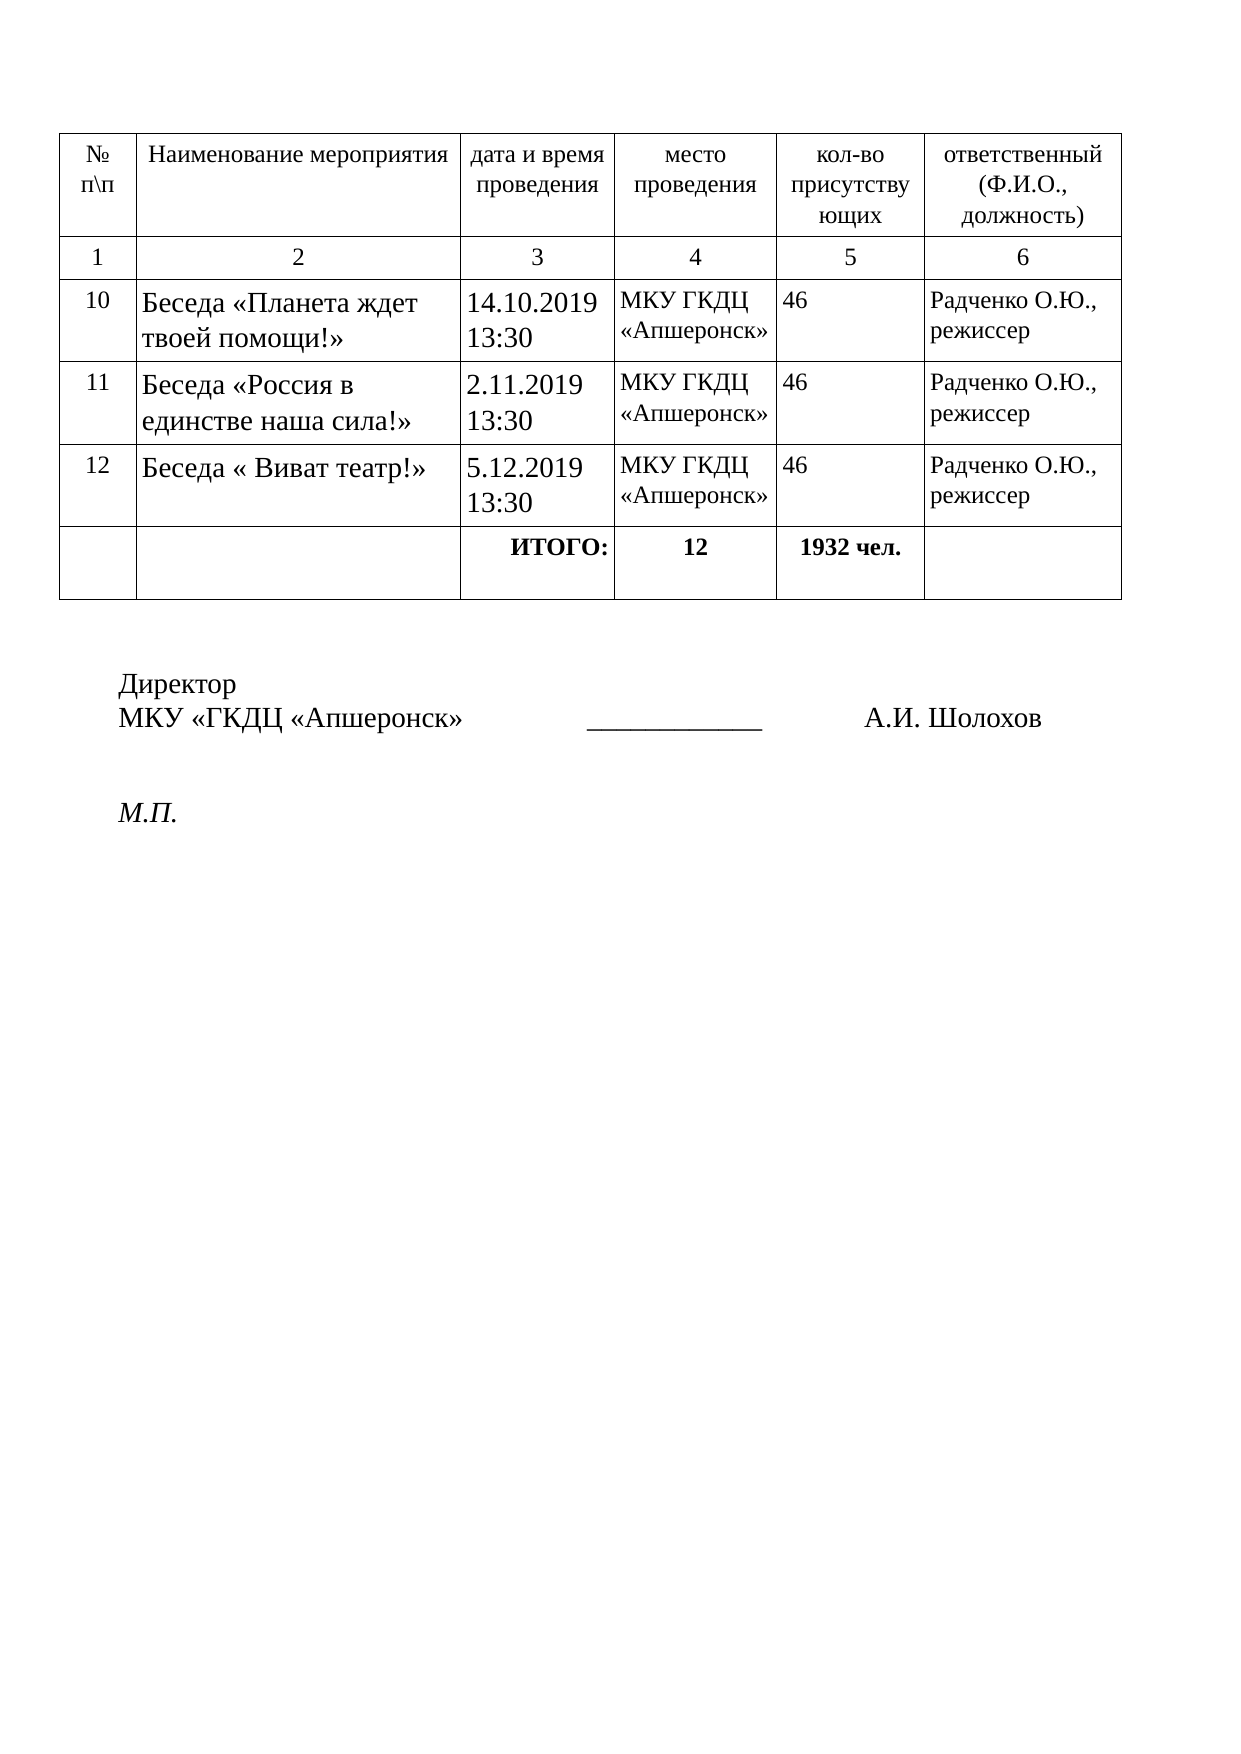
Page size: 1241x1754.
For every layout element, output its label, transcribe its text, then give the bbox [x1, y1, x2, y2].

table_cell Радченко О.Ю., режиссер [925, 445, 1121, 526]
table_cell Радченко О.Ю., режиссер [925, 280, 1121, 361]
table_cell Беседа « Виват театр!» [137, 445, 460, 526]
table_cell 14.10.2019 13:30 [461, 280, 614, 361]
table_cell [925, 527, 1121, 598]
table_cell 5.12.2019 13:30 [461, 445, 614, 526]
table_cell 1 [60, 237, 136, 278]
table_header № п\п [60, 134, 136, 236]
table_header дата и время проведения [461, 134, 614, 236]
table_cell 5 [777, 237, 924, 278]
text МКУ «ГКДЦ «Апшеронск» ____________ А.И. Шолохов [118, 700, 1152, 733]
table_header ответственный (Ф.И.О., должность) [925, 134, 1121, 236]
table_header Наименование мероприятия [137, 134, 460, 236]
text Директор [118, 666, 1152, 700]
text М.П. [118, 796, 1152, 829]
table_cell 10 [60, 280, 136, 361]
table_cell 6 [925, 237, 1121, 278]
table_header место проведения [615, 134, 776, 236]
table_cell [137, 527, 460, 598]
table_cell МКУ ГКДЦ «Апшеронск» [615, 445, 776, 526]
table_cell 3 [461, 237, 614, 278]
table_cell ИТОГО: [461, 527, 614, 598]
table_cell 2.11.2019 13:30 [461, 362, 614, 444]
table_cell 4 [615, 237, 776, 278]
table_cell Беседа «Планета ждет твоей помощи!» [137, 280, 460, 361]
table_cell 12 [615, 527, 776, 598]
table_cell 2 [137, 237, 460, 278]
table_cell 11 [60, 362, 136, 444]
table_cell Радченко О.Ю., режиссер [925, 362, 1121, 444]
table_header кол-во присутствующих [777, 134, 924, 236]
table_cell 1932 чел. [777, 527, 924, 598]
table_cell 12 [60, 445, 136, 526]
table_cell 46 [777, 280, 924, 361]
table_cell [60, 527, 136, 598]
table_cell 46 [777, 445, 924, 526]
table_cell МКУ ГКДЦ «Апшеронск» [615, 280, 776, 361]
table_cell 46 [777, 362, 924, 444]
table_cell МКУ ГКДЦ «Апшеронск» [615, 362, 776, 444]
table_cell Беседа «Россия в единстве наша сила!» [137, 362, 460, 444]
